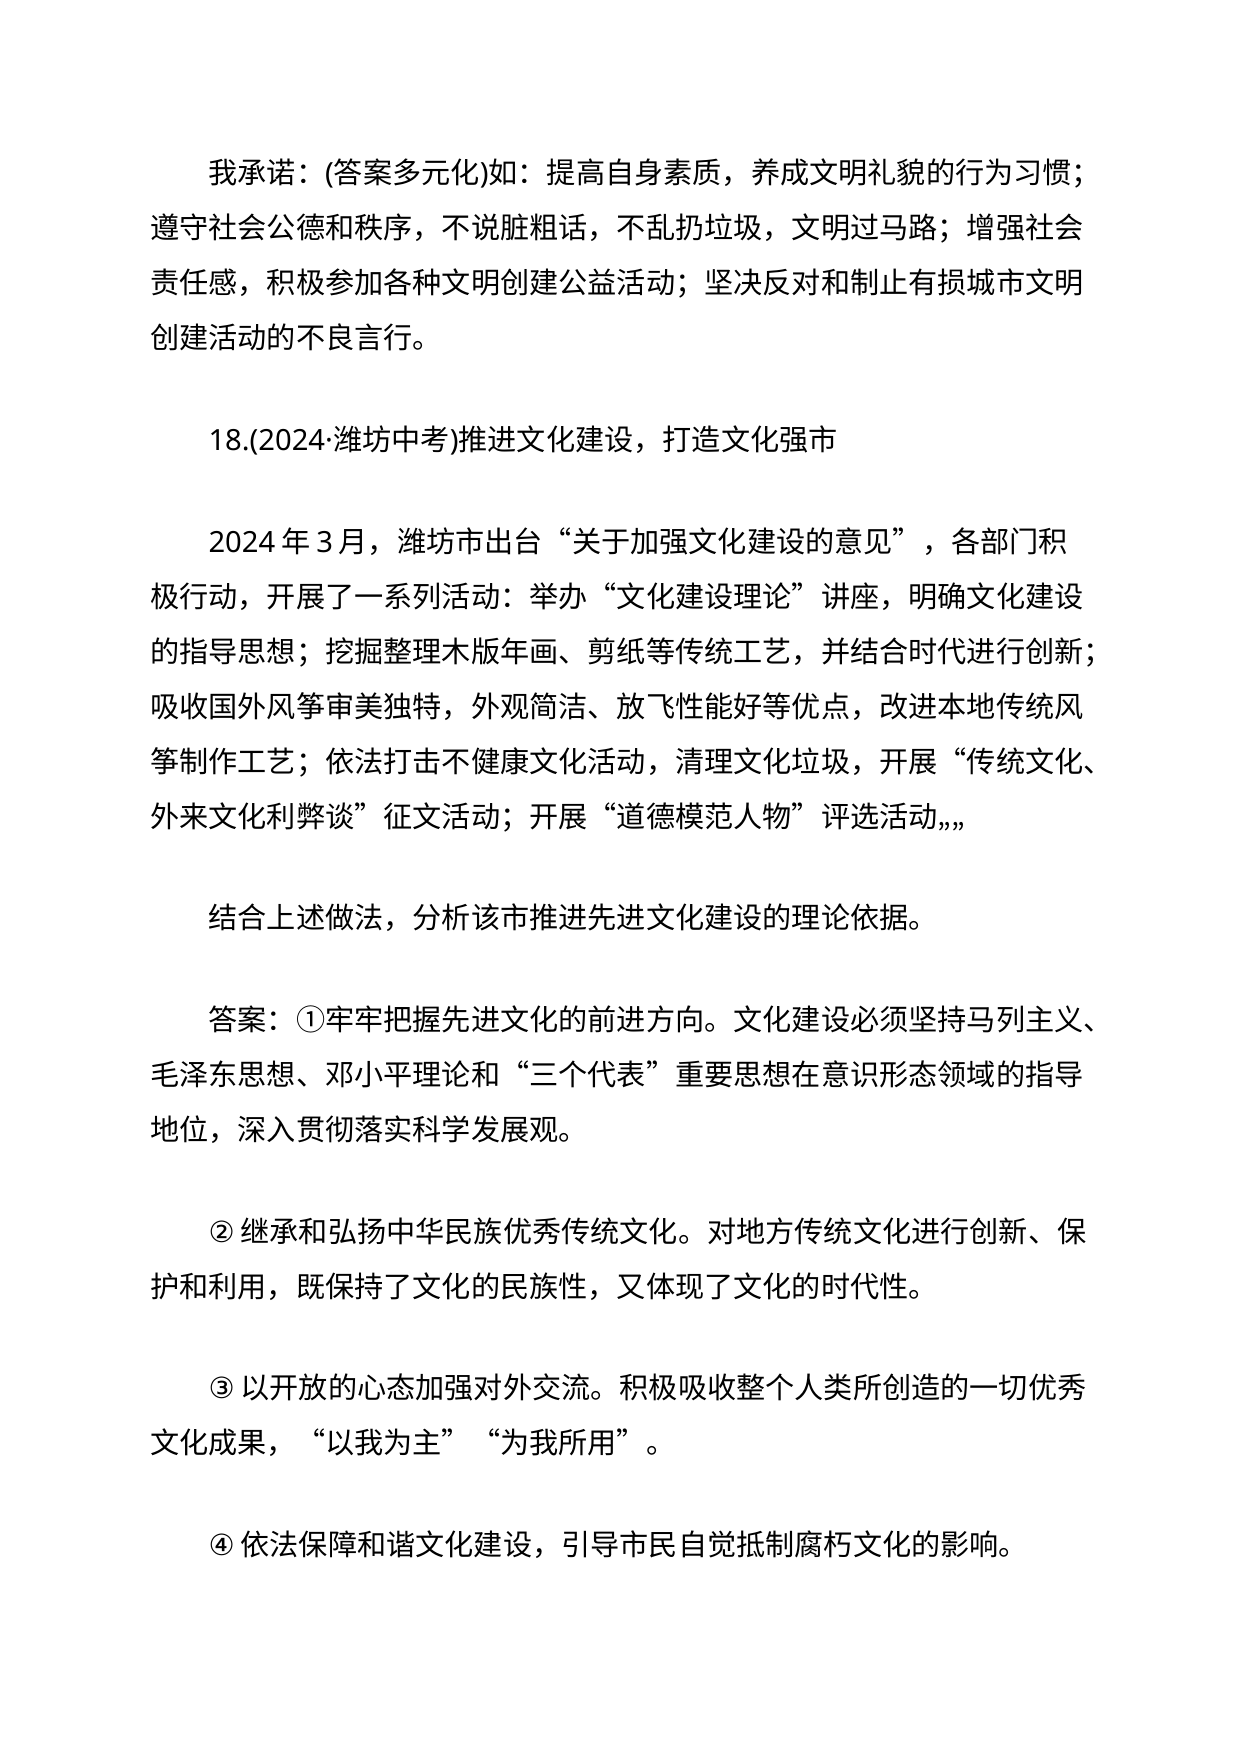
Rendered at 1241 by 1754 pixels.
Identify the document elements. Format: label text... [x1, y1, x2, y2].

text 答案：①牢牢把握先进文化的前进方向。文化建设必须坚持马列主义、毛泽东思想、邓小平理论和“三个代表”重要思想在意识形态领域的指导地位，深入贯彻落实科学发展观。 [150, 997, 1090, 1149]
text ④依法保障和谐文化建设，引导市民自觉抵制腐朽文化的影响。 [150, 1522, 1090, 1564]
text 2024年3月，潍坊市出台“关于加强文化建设的意见”，各部门积极行动，开展了一系列活动：举办“文化建设理论”讲座，明确文化建设的指导思想；挖掘整理木版年画、剪纸等传统工艺，并结合时代进行创新；吸收国外风筝审美独特，外观简洁、放飞性能好等优点，改进本地传统风筝制作工艺；依法打击不健康文化活动，清理文化垃圾，开展“传统文化、外来文化利弊谈”征文活动；开展“道德模范人物”评选活动„„ [150, 518, 1090, 835]
text 我承诺：(答案多元化)如：提高自身素质，养成文明礼貌的行为习惯；遵守社会公德和秩序，不说脏粗话，不乱扔垃圾，文明过马路；增强社会责任感，积极参加各种文明创建公益活动；坚决反对和制止有损城市文明创建活动的不良言行。 [150, 150, 1090, 357]
text ②继承和弘扬中华民族优秀传统文化。对地方传统文化进行创新、保护和利用，既保持了文化的民族性，又体现了文化的时代性。 [150, 1208, 1090, 1306]
text ③以开放的心态加强对外交流。积极吸收整个人类所创造的一切优秀文化成果，“以我为主”“为我所用”。 [150, 1365, 1090, 1462]
text 18.(2024·潍坊中考)推进文化建设，打造文化强市 [150, 417, 1090, 459]
text 结合上述做法，分析该市推进先进文化建设的理论依据。 [150, 895, 1090, 937]
